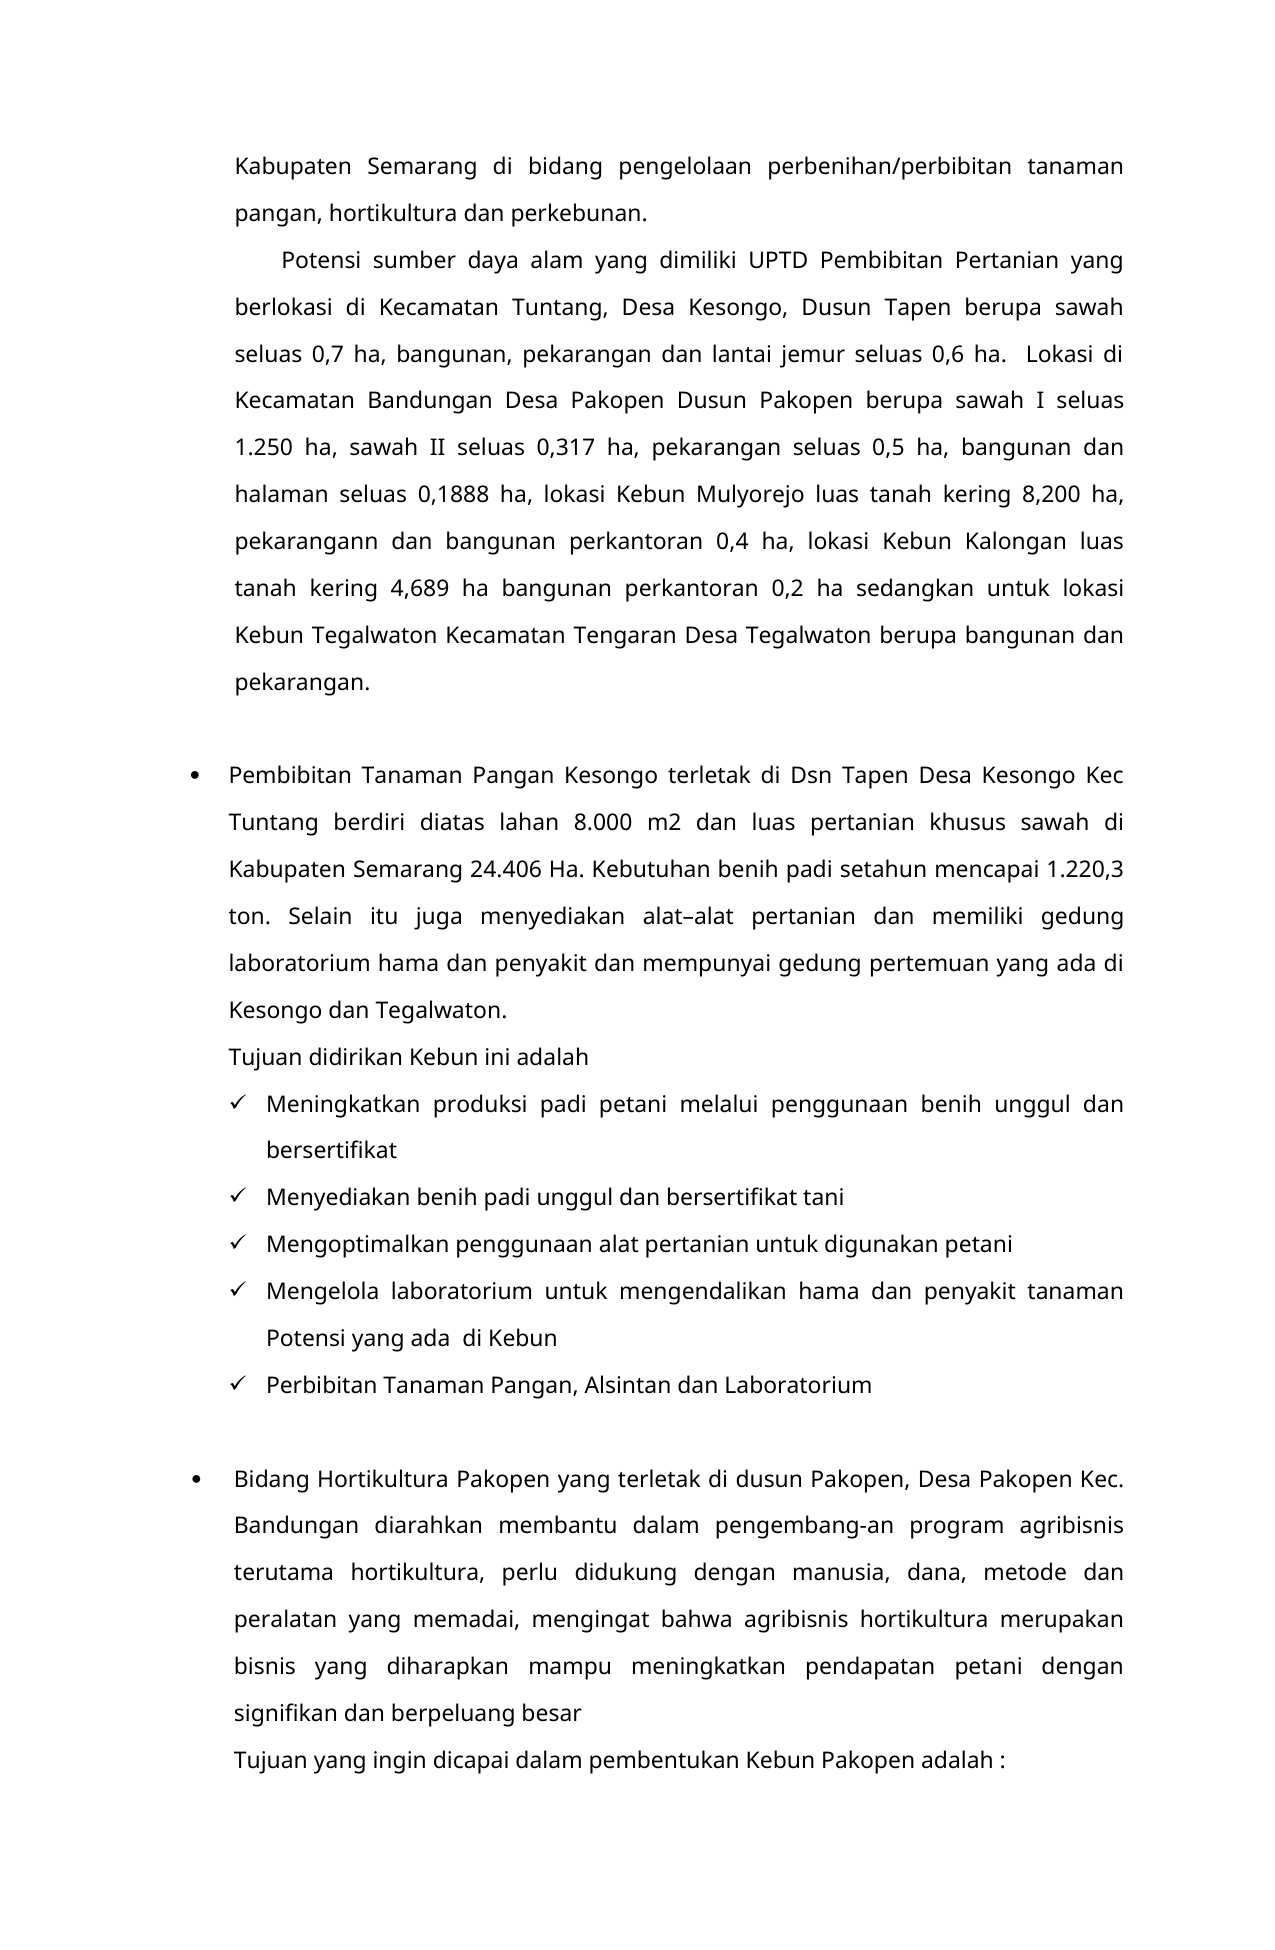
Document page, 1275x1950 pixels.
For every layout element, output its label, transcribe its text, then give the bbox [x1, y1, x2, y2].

list Bidang Hortikultura Pakopen yang terletak di dusun Pakopen, Desa Pakopen Kec. Bandungan diarahkan membantu dalam pengembang-an program agribisnis terutama hortikultura, perlu didukung dengan manusia, dana, metode dan peralatan yang memadai, mengingat bahwa agribisnis hortikultura merupakan bisnis yang diharapkan mampu meningkatkan pendapatan petani dengan signifikan dan berpeluang besar [192, 1462, 1125, 1728]
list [234, 150, 1125, 228]
list Menyediakan benih padi unggul dan bersertifikat tani [228, 1181, 1125, 1212]
list Mengelola laboratorium untuk mengendalikan hama dan penyakit tanaman Potensi yang ada di Kebun [228, 1275, 1125, 1353]
list Mengoptimalkan penggunaan alat pertanian untuk digunakan petani [228, 1228, 1125, 1259]
list Potensi sumber daya alam yang dimiliki UPTD Pembibitan Pertanian yang berlokasi di Kecamatan Tuntang, Desa Kesongo, Dusun Tapen berupa sawah seluas 0,7 ha, bangunan, pekarangan dan lantai jemur seluas 0,6 ha. Lokasi di Kecamatan Bandungan Desa Pakopen Dusun Pakopen berupa sawah I seluas 1.250 ha, sawah II seluas 0,317 ha, pekarangan seluas 0,5 ha, bangunan dan halaman seluas 0,1888 ha, lokasi Kebun Mulyorejo luas tanah kering 8,200 ha, pekarangann dan bangunan perkantoran 0,4 ha, lokasi Kebun Kalongan luas tanah kering 4,689 ha bangunan perkantoran 0,2 ha sedangkan untuk lokasi Kebun Tegalwaton Kecamatan Tengaran Desa Tegalwaton berupa bangunan dan pekarangan. [234, 244, 1125, 697]
list Pembibitan Tanaman Pangan Kesongo terletak di Dsn Tapen Desa Kesongo Kec Tuntang berdiri diatas lahan 8.000 m2 dan luas pertanian khusus sawah di Kabupaten Semarang 24.406 Ha. Kebutuhan benih padi setahun mencapai 1.220,3 ton. Selain itu juga menyediakan alat–alat pertanian dan memiliki gedung laboratorium hama dan penyakit dan mempunyai gedung pertemuan yang ada di Kesongo dan Tegalwaton. [191, 759, 1125, 1025]
text Tujuan yang ingin dicapai dalam pembentukan Kebun Pakopen adalah : [234, 1744, 1125, 1775]
list Tujuan didirikan Kebun ini adalah [228, 1041, 1125, 1072]
list Meningkatkan produksi padi petani melalui penggunaan benih unggul dan bersertifikat [228, 1087, 1125, 1166]
list Perbibitan Tanaman Pangan, Alsintan dan Laboratorium [228, 1369, 1125, 1400]
